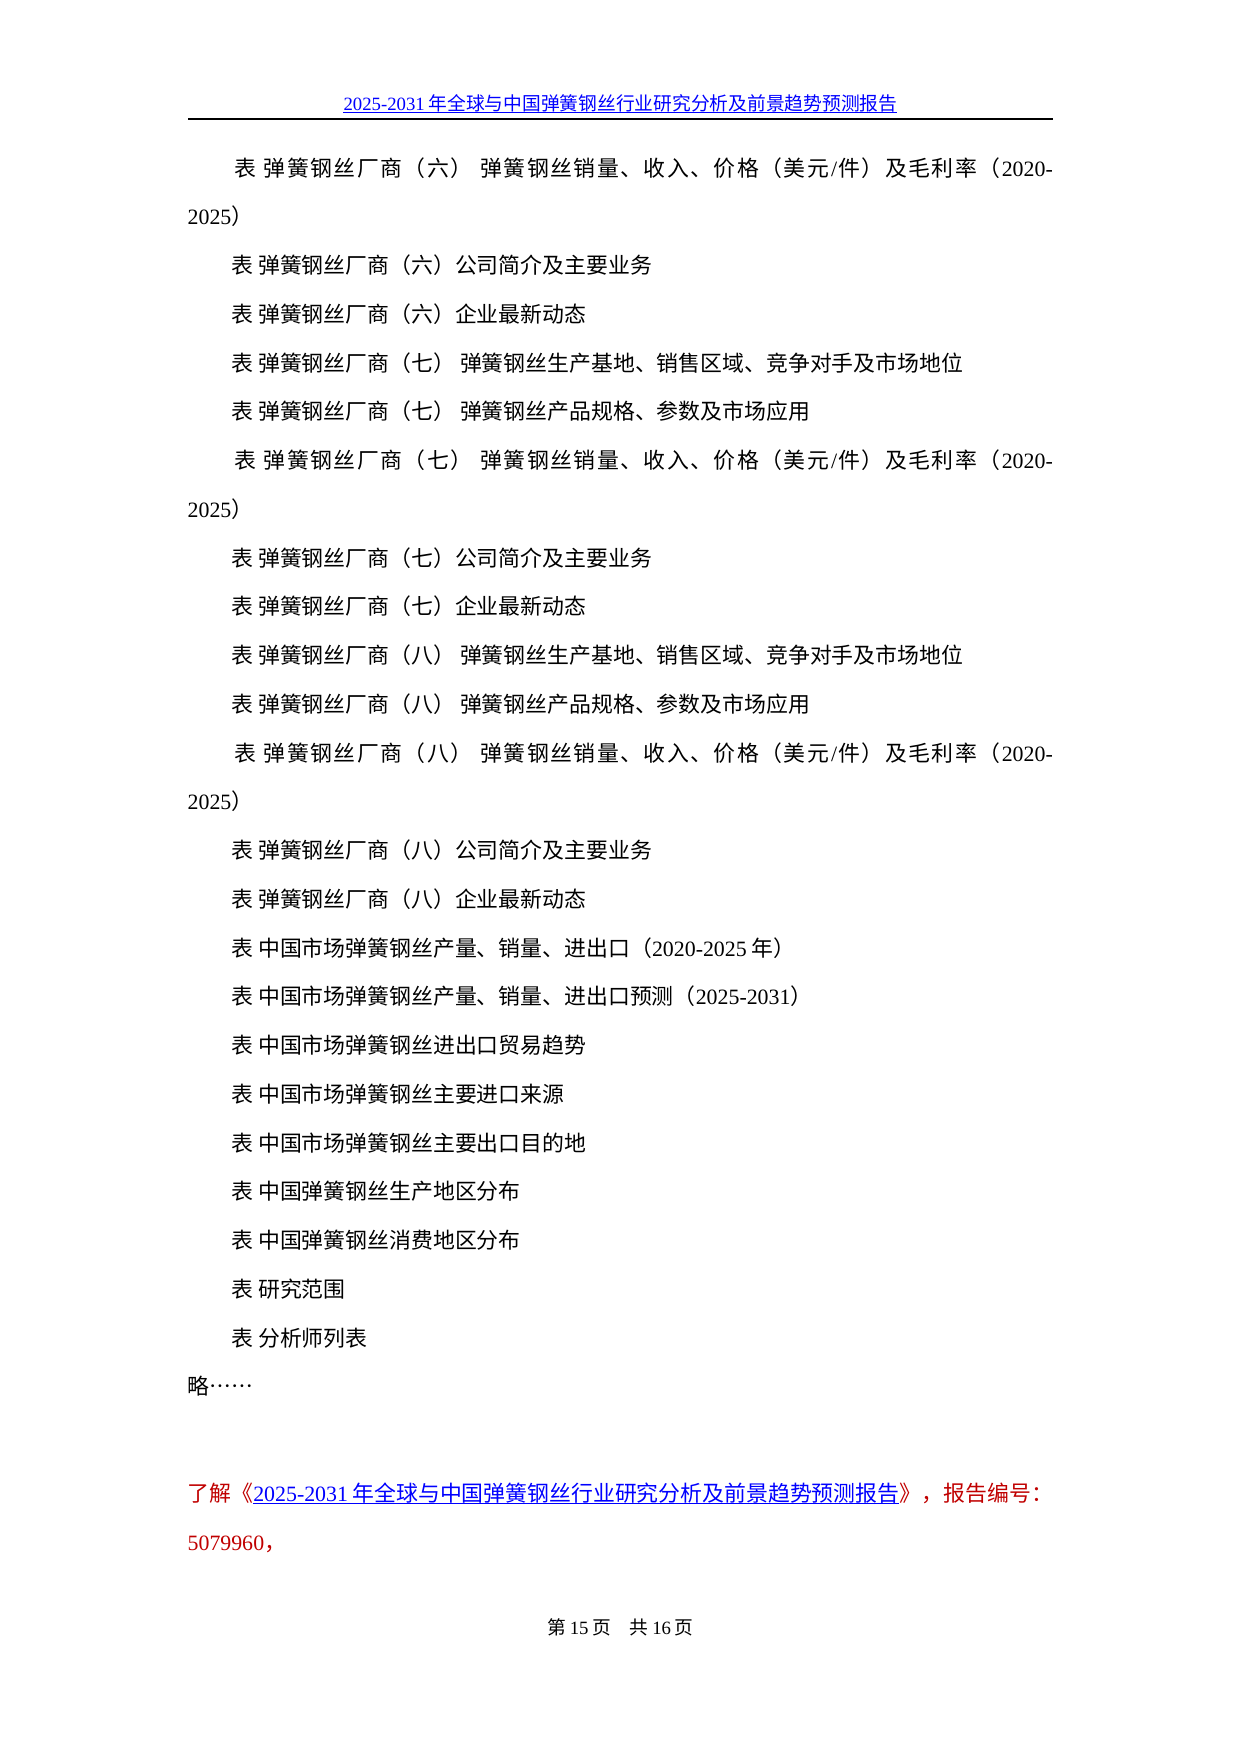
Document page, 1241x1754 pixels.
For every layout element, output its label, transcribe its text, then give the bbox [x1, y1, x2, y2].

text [187, 150, 1053, 1401]
text 了解《2025-2031年全球与中国弹簧钢丝行业研究分析及前景趋势预测报告》，报告编号：5079960， [187, 1475, 1053, 1557]
